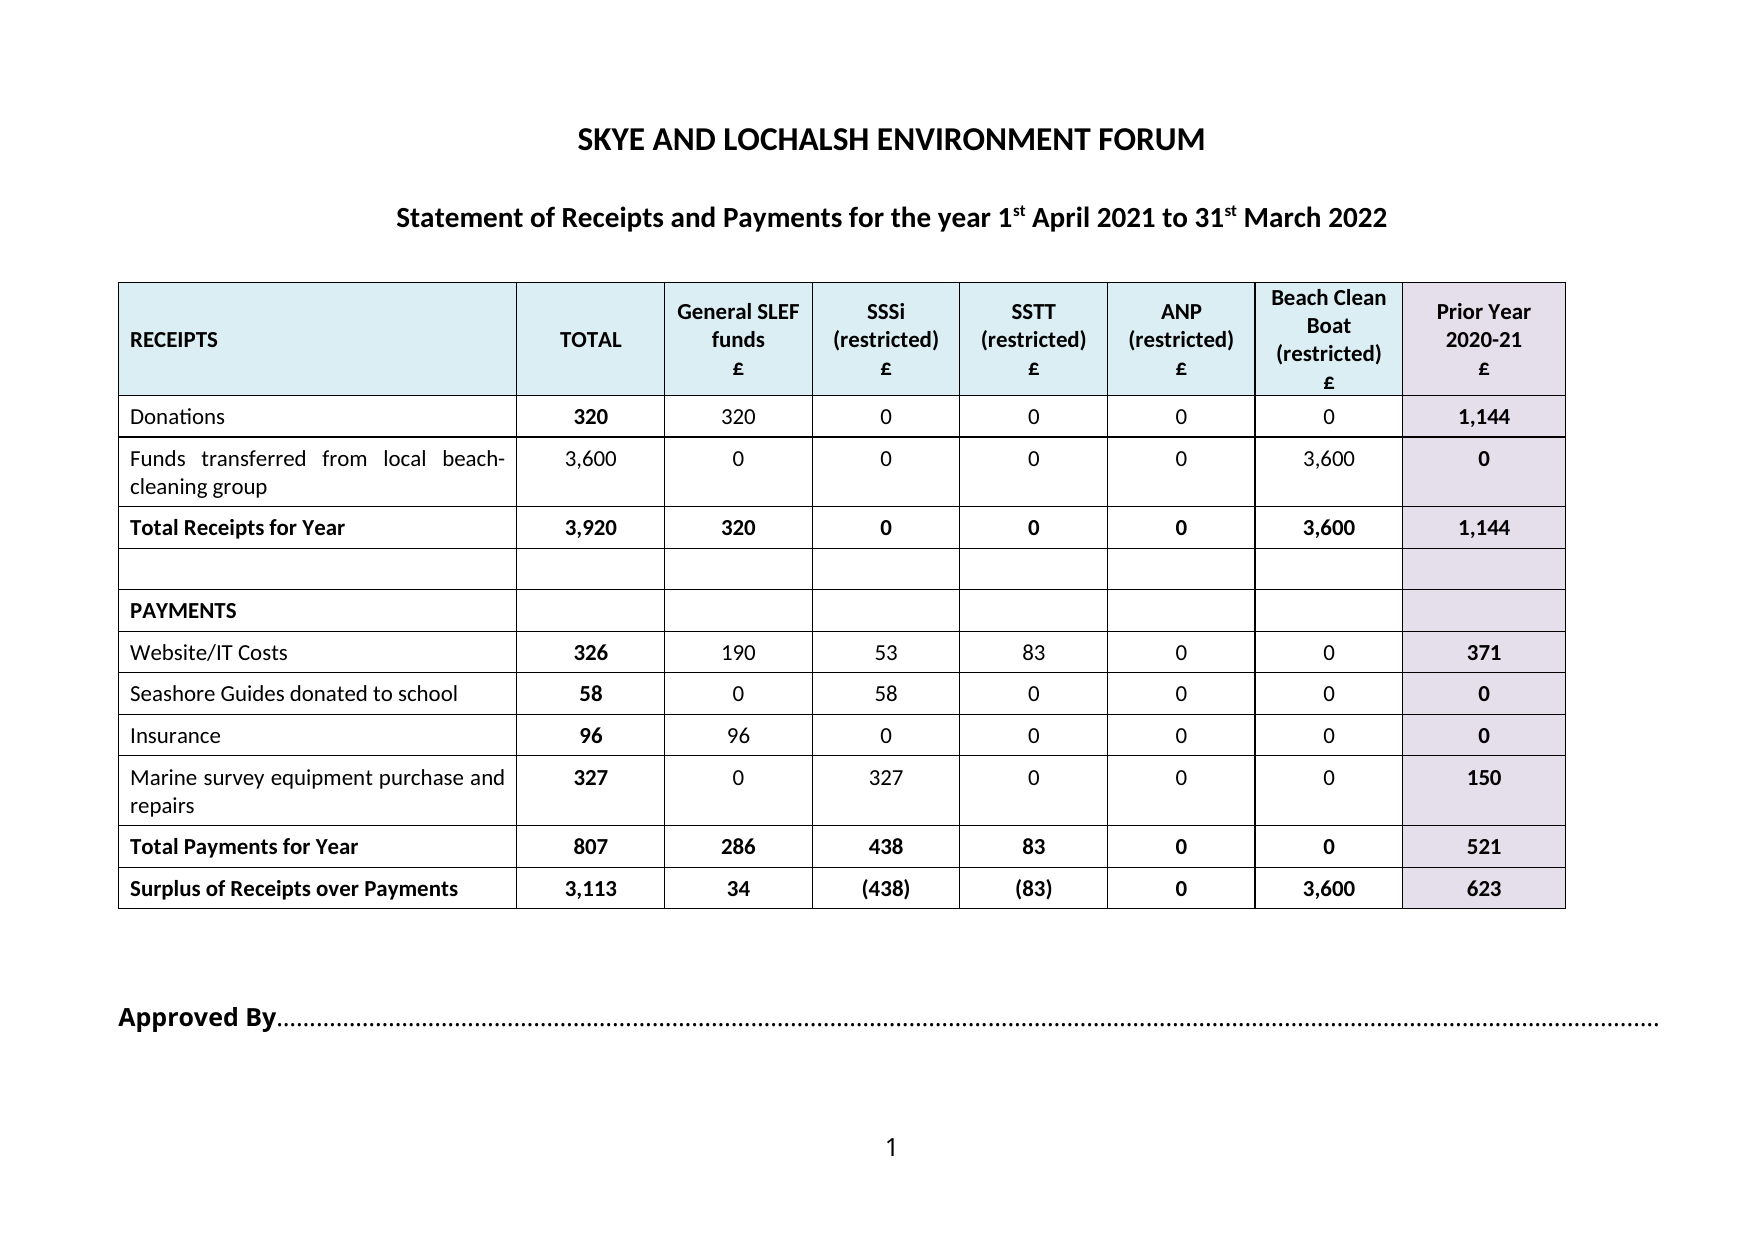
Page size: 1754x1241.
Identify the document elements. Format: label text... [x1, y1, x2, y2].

table_cell 0 [960, 673, 1107, 714]
table_cell 0 [1256, 715, 1402, 755]
table_cell [1256, 549, 1402, 589]
table_cell 0 [813, 396, 959, 436]
table_cell Seashore Guides donated to school [119, 673, 516, 714]
table_cell Donations [119, 396, 516, 436]
table_cell 0 [960, 507, 1107, 548]
table_cell [665, 590, 812, 631]
table_cell 0 [1108, 632, 1254, 672]
table_cell 0 [1403, 673, 1565, 714]
table_cell PAYMENTS [119, 590, 516, 631]
table_cell (83) [960, 868, 1107, 908]
table_cell 0 [1403, 715, 1565, 755]
table_cell 521 [1403, 826, 1565, 867]
table_cell [1108, 549, 1254, 589]
table_cell Website/IT Costs [119, 632, 516, 672]
table_cell Total Payments for Year [119, 826, 516, 867]
table_cell 1,144 [1403, 507, 1565, 548]
table_cell 96 [665, 715, 812, 755]
table_cell (438) [813, 868, 959, 908]
table_cell 0 [1256, 396, 1402, 436]
table_cell Surplus of Receipts over Payments [119, 868, 516, 908]
table_cell Marine survey equipment purchase and repairs [119, 756, 516, 825]
table_cell 0 [813, 715, 959, 755]
table_header TOTAL [517, 283, 664, 395]
table_cell 0 [1256, 673, 1402, 714]
table_cell 3,920 [517, 507, 664, 548]
table_cell 0 [665, 673, 812, 714]
table_cell 371 [1403, 632, 1565, 672]
table_header General SLEF funds £ [665, 283, 812, 395]
table_cell 0 [960, 715, 1107, 755]
text Statement of Receipts and Payments for the year 1st April 2021 to 31st March 2022 [118, 199, 1665, 235]
text Approved By……………………………………………………………………………………………………………………………………………………………………………………..…. [118, 1000, 1665, 1034]
table_cell 58 [813, 673, 959, 714]
table_cell Funds transferred from local beach-cleaning group [119, 438, 516, 506]
table_cell 83 [960, 826, 1107, 867]
table_cell 3,600 [1256, 438, 1402, 506]
table_header Prior Year 2020-21 £ [1403, 283, 1565, 395]
table_cell 327 [813, 756, 959, 825]
table_cell 0 [813, 438, 959, 506]
table_cell 286 [665, 826, 812, 867]
table_cell 0 [1256, 632, 1402, 672]
table_cell 34 [665, 868, 812, 908]
table_cell 58 [517, 673, 664, 714]
table_cell 326 [517, 632, 664, 672]
table_header Beach Clean Boat (restricted) £ [1256, 283, 1402, 395]
table_cell 623 [1403, 868, 1565, 908]
table_cell 0 [665, 438, 812, 506]
table_cell 0 [1256, 826, 1402, 867]
table_header SSTT (restricted) £ [960, 283, 1107, 395]
table_cell Insurance [119, 715, 516, 755]
table_cell 320 [665, 507, 812, 548]
table_cell 0 [665, 756, 812, 825]
table_cell 320 [665, 396, 812, 436]
table_header SSSi (restricted) £ [813, 283, 959, 395]
table_cell [813, 549, 959, 589]
table_cell [1256, 590, 1402, 631]
table_cell 0 [1108, 507, 1254, 548]
table_cell [665, 549, 812, 589]
table_cell [517, 549, 664, 589]
table_cell 3,600 [1256, 868, 1402, 908]
table_cell [960, 549, 1107, 589]
table_cell [517, 590, 664, 631]
table_cell 0 [960, 438, 1107, 506]
table_cell 0 [1108, 673, 1254, 714]
table_cell 0 [960, 396, 1107, 436]
table_cell 3,600 [517, 438, 664, 506]
table_cell 150 [1403, 756, 1565, 825]
table_cell 1,144 [1403, 396, 1565, 436]
table_cell 0 [1108, 826, 1254, 867]
table_cell 0 [1108, 868, 1254, 908]
table_cell 0 [1256, 756, 1402, 825]
table_cell [960, 590, 1107, 631]
table_cell [119, 549, 516, 589]
table_cell [1403, 590, 1565, 631]
table_cell [813, 590, 959, 631]
table_cell [1403, 549, 1565, 589]
table_cell 96 [517, 715, 664, 755]
table_cell 3,600 [1256, 507, 1402, 548]
table_header ANP (restricted) £ [1108, 283, 1254, 395]
table_cell 0 [1403, 438, 1565, 506]
text SKYE AND LOCHALSH ENVIRONMENT FORUM [118, 118, 1665, 159]
table_cell 438 [813, 826, 959, 867]
table_cell 320 [517, 396, 664, 436]
table_cell 0 [1108, 715, 1254, 755]
table_cell 0 [1108, 438, 1254, 506]
table_header RECEIPTS [119, 283, 516, 395]
table_cell 53 [813, 632, 959, 672]
table_cell 0 [1108, 396, 1254, 436]
table_cell 83 [960, 632, 1107, 672]
table_cell 327 [517, 756, 664, 825]
table_cell Total Receipts for Year [119, 507, 516, 548]
table_cell 3,113 [517, 868, 664, 908]
table_cell 807 [517, 826, 664, 867]
table_cell 0 [1108, 756, 1254, 825]
table_cell 0 [960, 756, 1107, 825]
table_cell 0 [813, 507, 959, 548]
table_cell [1108, 590, 1254, 631]
table_cell 190 [665, 632, 812, 672]
